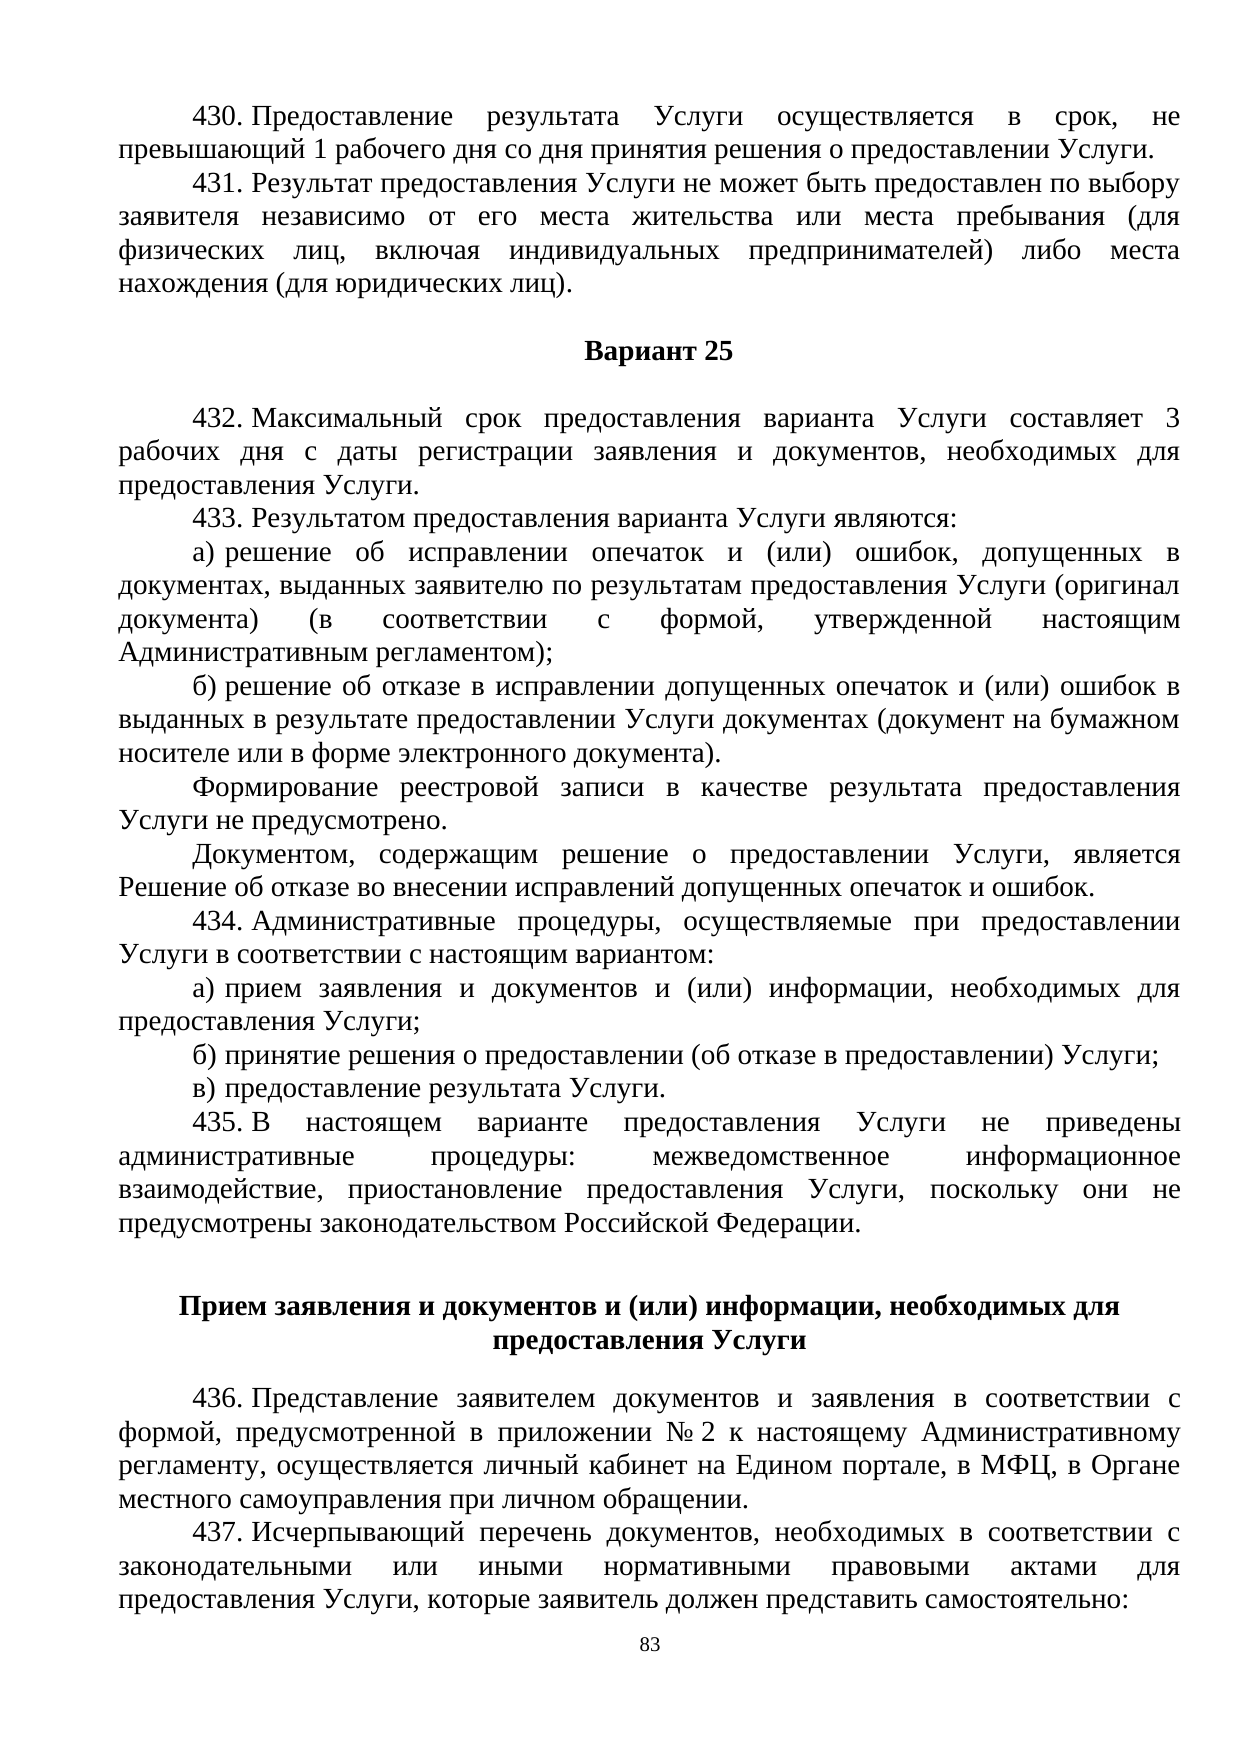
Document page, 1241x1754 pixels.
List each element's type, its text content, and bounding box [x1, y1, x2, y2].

text Формирование реестровой записи в качестве результата предоставления Услуги не предусмотрено. [118, 769, 1181, 836]
list прием заявления и документов и (или) информации, необходимых для предоставления Услуги; [118, 970, 1181, 1037]
list Исчерпывающий перечень документов, необходимых в соответствии с законодательными или иными нормативными правовыми актами для предоставления Услуги, которые заявитель должен представить самостоятельно: [118, 1514, 1181, 1615]
list Представление заявителем документов и заявления в соответствии с формой, предусмотренной в приложении № 2 к настоящему Административному регламенту, осуществляется личный кабинет на Едином портале, в МФЦ, в Органе местного самоуправления при личном обращении. [118, 1380, 1181, 1514]
list Максимальный срок предоставления варианта Услуги составляет 3 рабочих дня с даты регистрации заявления и документов, необходимых для предоставления Услуги. [118, 400, 1181, 500]
list В настоящем варианте предоставления Услуги не приведены административные процедуры: межведомственное информационное взаимодействие, приостановление предоставления Услуги, поскольку они не предусмотрены законодательством Российской Федерации. [118, 1104, 1181, 1238]
list Предоставление результата Услуги осуществляется в срок, не превышающий 1 рабочего дня со дня принятия решения о предоставлении Услуги. [118, 98, 1181, 165]
list Результатом предоставления варианта Услуги являются: [118, 500, 1181, 534]
list решение об исправлении опечаток и (или) ошибок, допущенных в документах, выданных заявителю по результатам предоставления Услуги (оригинал документа) (в соответствии с формой, утвержденной настоящим Административным регламентом); [118, 534, 1181, 668]
list предоставление результата Услуги. [118, 1071, 1181, 1104]
list Административные процедуры, осуществляемые при предоставлении Услуги в соответствии с настоящим вариантом: [118, 903, 1181, 970]
text Документом, содержащим решение о предоставлении Услуги, является Решение об отказе во внесении исправлений допущенных опечаток и ошибок. [118, 836, 1181, 903]
list решение об отказе в исправлении допущенных опечаток и (или) ошибок в выданных в результате предоставлении Услуги документах (документ на бумажном носителе или в форме электронного документа). [118, 668, 1181, 769]
text Прием заявления и документов и (или) информации, необходимых для предоставления Услуги [118, 1288, 1181, 1355]
list Результат предоставления Услуги не может быть предоставлен по выбору заявителя независимо от его места жительства или места пребывания (для физических лиц, включая индивидуальных предпринимателей) либо места нахождения (для юридических лиц). [118, 165, 1181, 299]
list принятие решения о предоставлении (об отказе в предоставлении) Услуги; [118, 1037, 1181, 1071]
